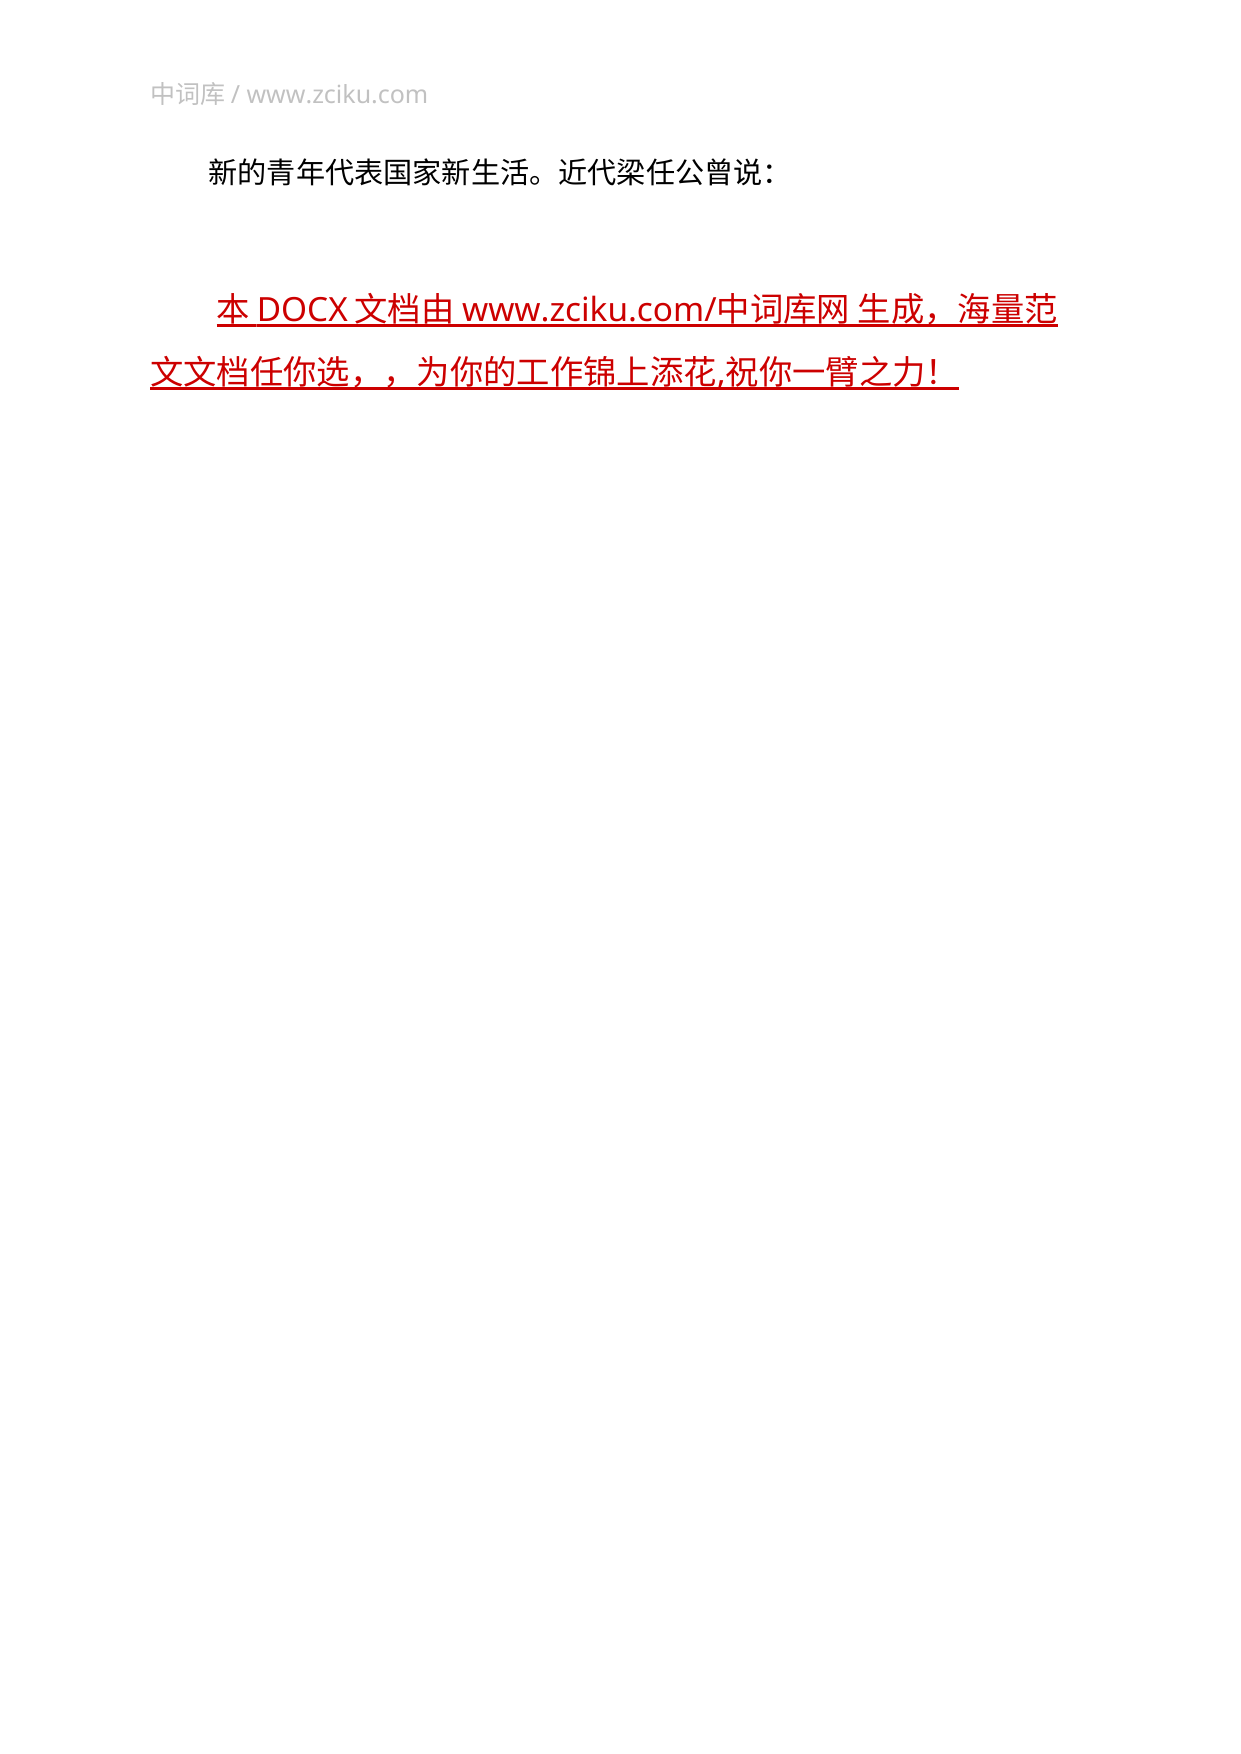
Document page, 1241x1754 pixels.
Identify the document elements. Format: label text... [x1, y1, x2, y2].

text 新的青年代表国家新生活。近代梁任公曾说： [150, 150, 1090, 192]
text 本DOCX文档由 www.zciku.com/中词库网 生成，海量范文文档任你选，，为你的工作锦上添花,祝你一臂之力！ [150, 283, 1090, 394]
